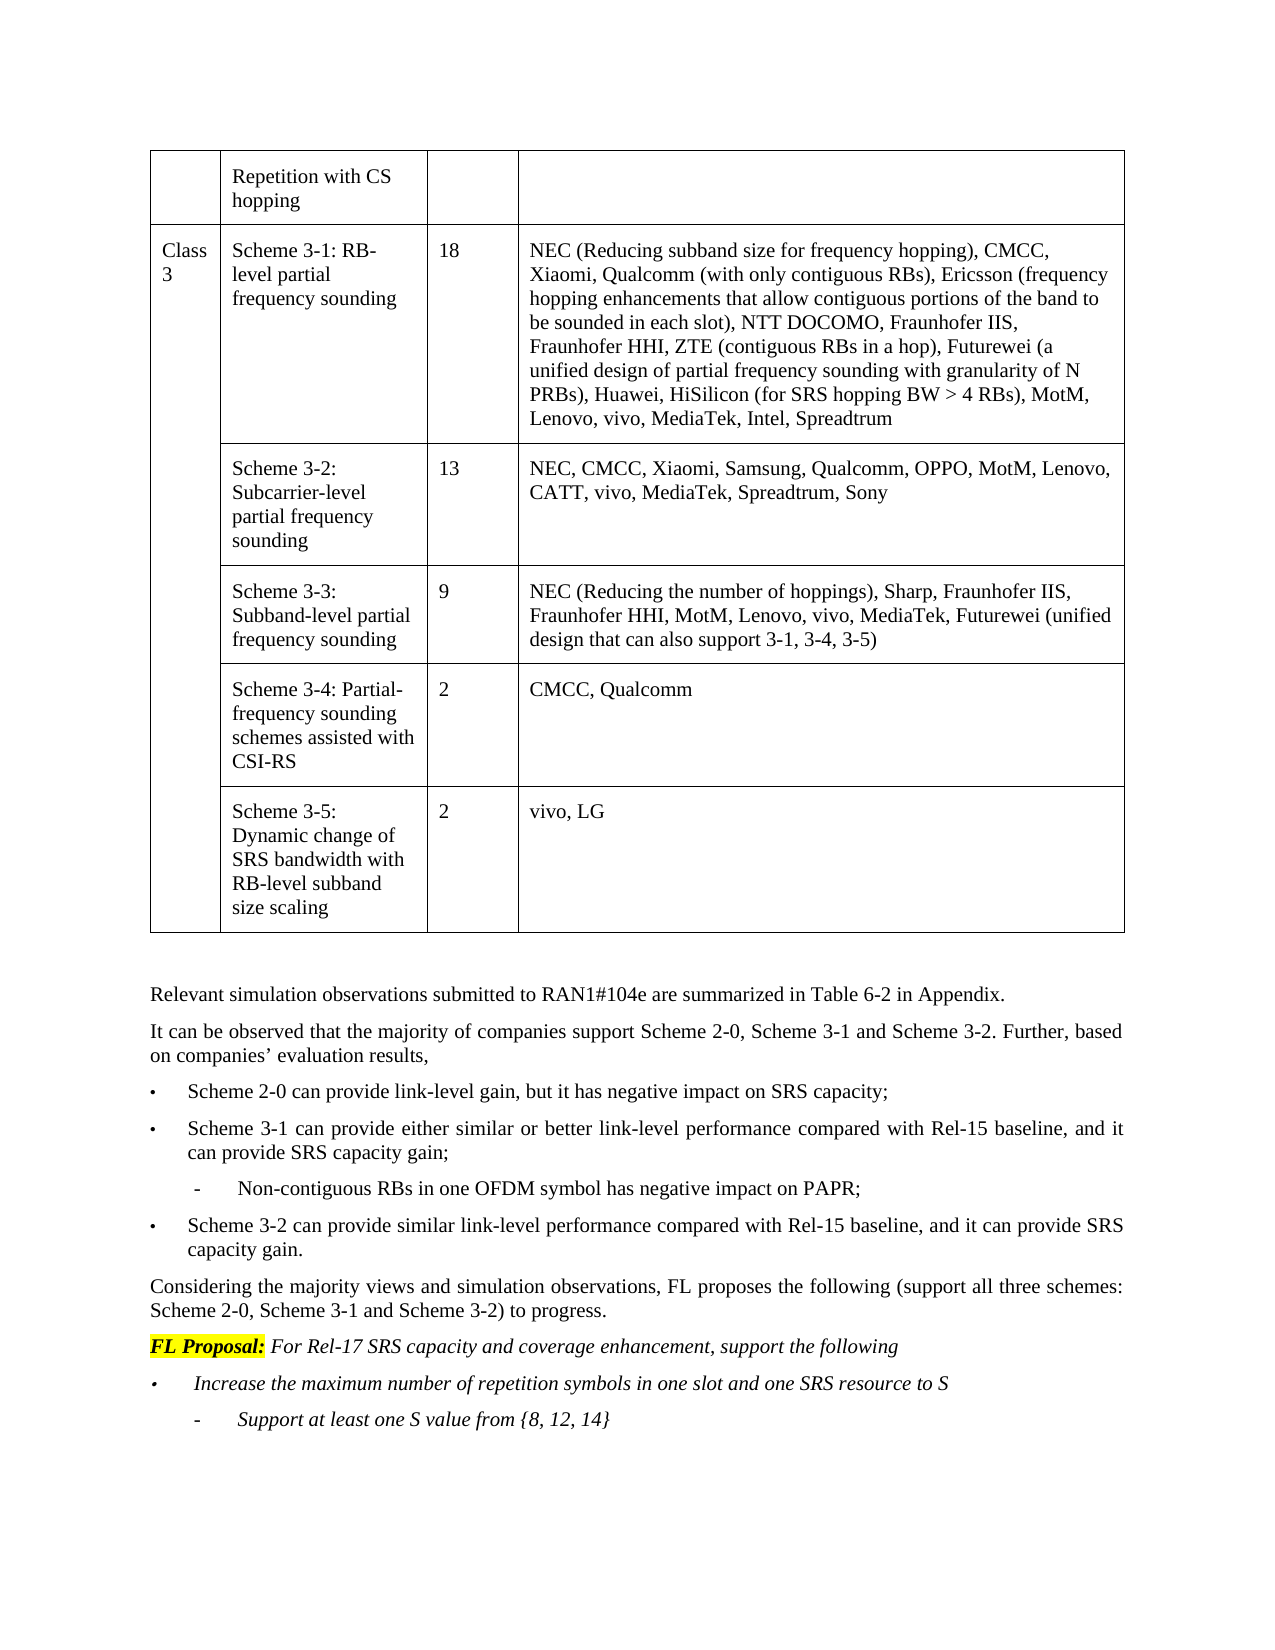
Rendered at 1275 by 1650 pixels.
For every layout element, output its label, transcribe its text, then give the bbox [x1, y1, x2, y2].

table_cell 2 [428, 787, 518, 932]
table_cell Class 3 [151, 225, 220, 932]
table_cell CMCC, Qualcomm [519, 664, 1124, 786]
list Scheme 3-1 can provide either similar or better link-level performance compared with Rel-15 baseline, and it can provide SRS capacity gain; [150, 1116, 1125, 1164]
list Support at least one S value from {8, 12, 14} [194, 1407, 1125, 1431]
text FL Proposal: For Rel-17 SRS capacity and coverage enhancement, support the following [265, 1334, 1125, 1358]
text Considering the majority views and simulation observations, FL proposes the following (support all three schemes: Scheme 2-0, Scheme 3-1 and Scheme 3-2) to progress. [150, 1273, 1125, 1322]
table_cell vivo, LG [519, 787, 1124, 932]
table_cell NEC (Reducing the number of hoppings), Sharp, Fraunhofer IIS, Fraunhofer HHI, MotM, Lenovo, vivo, MediaTek, Futurewei (unified design that can also support 3-1, 3-4, 3-5) [519, 566, 1124, 663]
list Non-contiguous RBs in one OFDM symbol has negative impact on PAPR; [194, 1176, 1125, 1200]
table_cell Scheme 3-1: RB-level partial frequency sounding [221, 225, 427, 443]
table_cell 2 [428, 664, 518, 786]
text It can be observed that the majority of companies support Scheme 2-0, Scheme 3-1 and Scheme 3-2. Further, based on companies’ evaluation results, [150, 1018, 1125, 1067]
table_cell 9 [428, 566, 518, 663]
list Scheme 3-2 can provide similar link-level performance compared with Rel-15 baseline, and it can provide SRS capacity gain. [150, 1213, 1125, 1261]
list Scheme 2-0 can provide link-level gain, but it has negative impact on SRS capacity; [150, 1079, 1125, 1103]
table_cell NEC, CMCC, Xiaomi, Samsung, Qualcomm, OPPO, MotM, Lenovo, CATT, vivo, MediaTek, Spreadtrum, Sony [519, 444, 1124, 565]
table_cell Scheme 3-4: Partial-frequency sounding schemes assisted with CSI-RS [221, 664, 427, 786]
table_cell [221, 151, 427, 224]
table_cell Scheme 3-2: Subcarrier-level partial frequency sounding [221, 444, 427, 565]
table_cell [519, 151, 1124, 224]
table_cell NEC (Reducing subband size for frequency hopping), CMCC, Xiaomi, Qualcomm (with only contiguous RBs), Ericsson (frequency hopping enhancements that allow contiguous portions of the band to be sounded in each slot), NTT DOCOMO, Fraunhofer IIS, Fraunhofer HHI, ZTE (contiguous RBs in a hop), Futurewei (a unified design of partial frequency sounding with granularity of N PRBs), Huawei, HiSilicon (for SRS hopping BW > 4 RBs), MotM, Lenovo, vivo, MediaTek, Intel, Spreadtrum [519, 225, 1124, 443]
list Increase the maximum number of repetition symbols in one slot and one SRS resource to S [150, 1371, 1125, 1395]
table_cell 3 [428, 151, 518, 224]
text Relevant simulation observations submitted to RAN1#104e are summarized in Table 6-2 in Appendix. [150, 982, 1125, 1006]
table_cell Scheme 3-5: Dynamic change of SRS bandwidth with RB-level subband size scaling [221, 787, 427, 932]
table_cell 18 [428, 225, 518, 443]
table_cell Scheme 3-3: Subband-level partial frequency sounding [221, 566, 427, 663]
table_cell 13 [428, 444, 518, 565]
